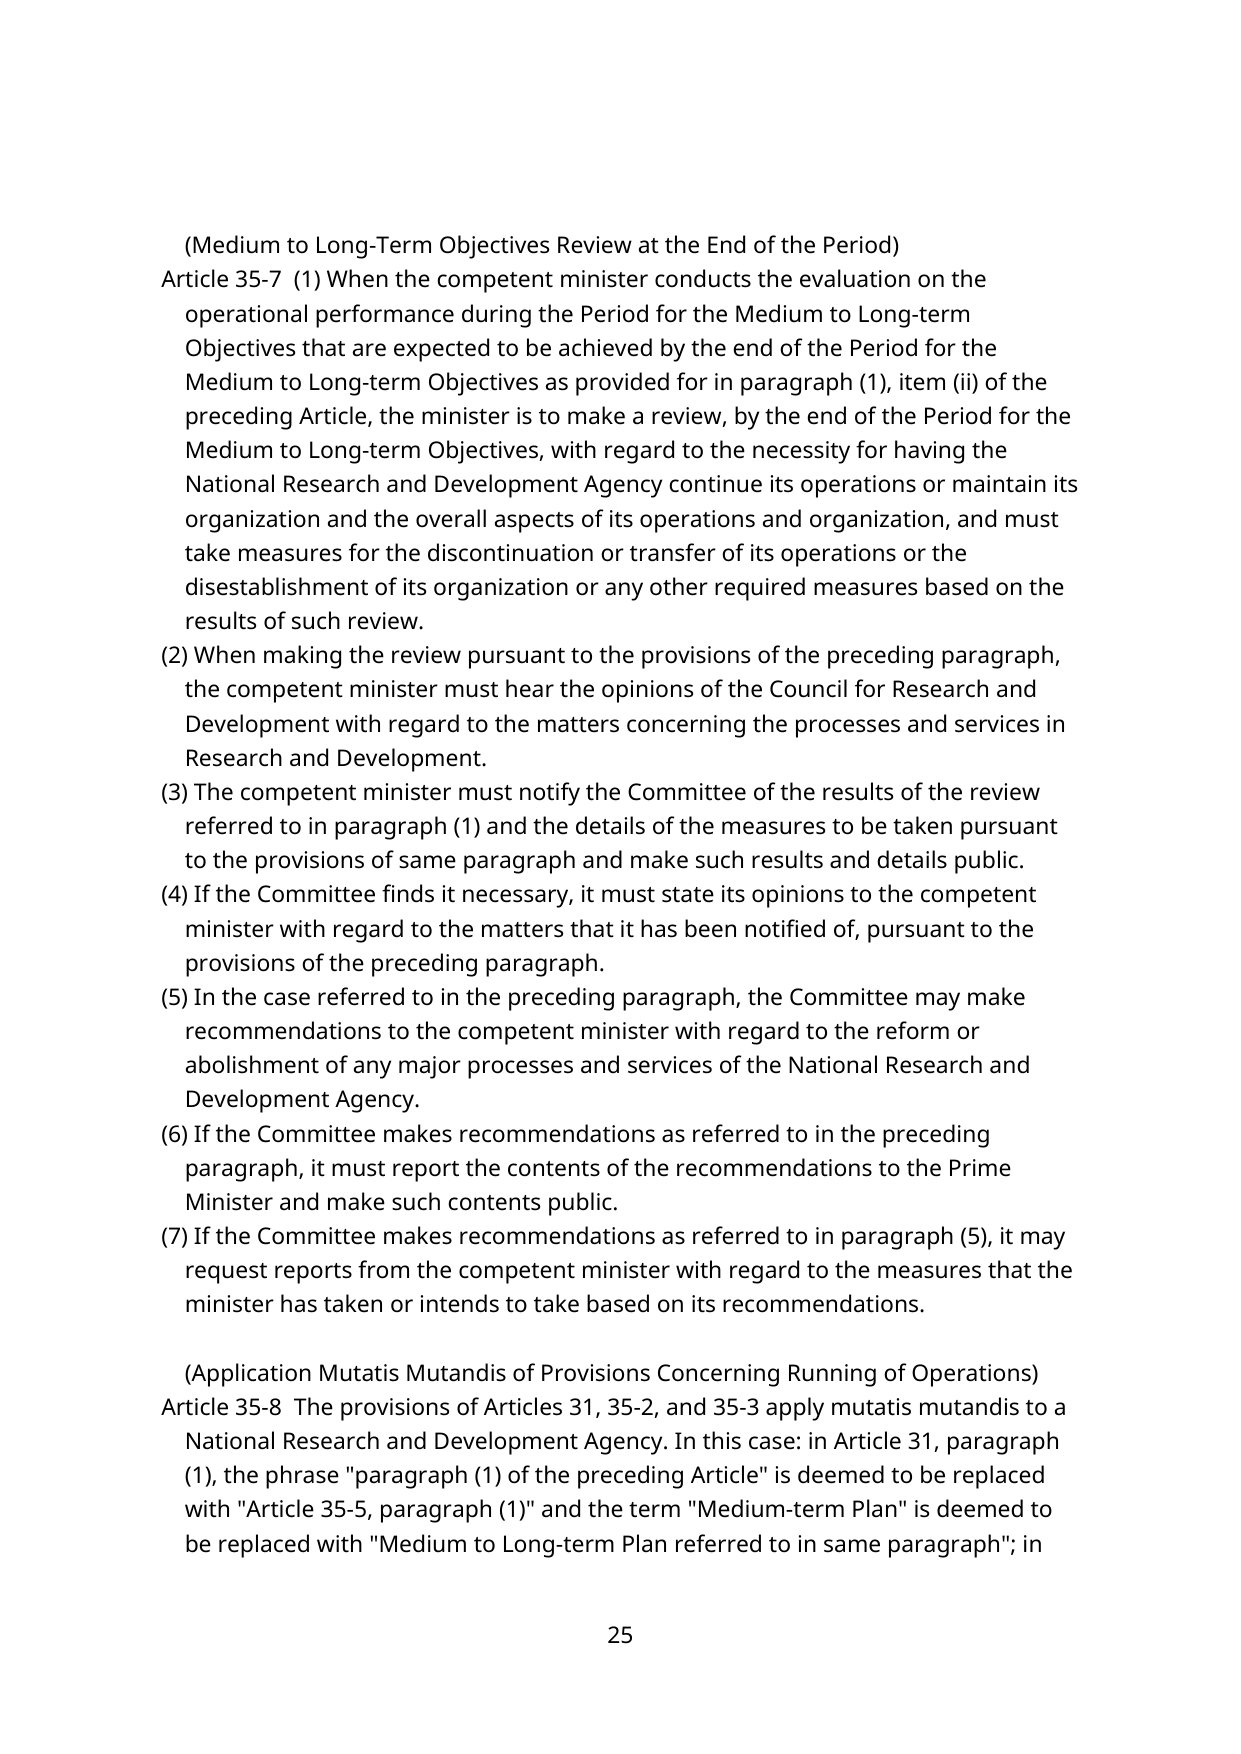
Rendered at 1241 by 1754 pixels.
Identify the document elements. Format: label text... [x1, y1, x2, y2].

text (Medium to Long-Term Objectives Review at the End of the Period) [184, 228, 1079, 262]
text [161, 1389, 1079, 1560]
text (Application Mutatis Mutandis of Provisions Concerning Running of Operations) [184, 1355, 1079, 1389]
text (7) If the Committee makes recommendations as referred to in paragraph (5), it may request reports from the competent minister with regard to the measures that the minister has taken or intends to take based on its recommendations. [161, 1219, 1079, 1321]
text (5) In the case referred to in the preceding paragraph, the Committee may make recommendations to the competent minister with regard to the reform or abolishment of any major processes and services of the National Research and Development Agency. [161, 979, 1079, 1116]
text (4) If the Committee finds it necessary, it must state its opinions to the competent minister with regard to the matters that it has been notified of, pursuant to the provisions of the preceding paragraph. [161, 877, 1079, 979]
text (2) When making the review pursuant to the provisions of the preceding paragraph, the competent minister must hear the opinions of the Council for Research and Development with regard to the matters concerning the processes and services in Research and Development. [161, 638, 1079, 774]
text (6) If the Committee makes recommendations as referred to in the preceding paragraph, it must report the contents of the recommendations to the Prime Minister and make such contents public. [161, 1116, 1079, 1219]
text (3) The competent minister must notify the Committee of the results of the review referred to in paragraph (1) and the details of the measures to be taken pursuant to the provisions of same paragraph and make such results and details public. [161, 774, 1079, 877]
text Article 35-7 (1) When the competent minister conducts the evaluation on the operational performance during the Period for the Medium to Long-term Objectives that are expected to be achieved by the end of the Period for the Medium to Long-term Objectives as provided for in paragraph (1), item (ii) of the preceding Article, the minister is to make a review, by the end of the Period for the Medium to Long-term Objectives, with regard to the necessity for having the National Research and Development Agency continue its operations or maintain its organization and the overall aspects of its operations and organization, and must take measures for the discontinuation or transfer of its operations or the disestablishment of its organization or any other required measures based on the results of such review. [161, 262, 1079, 638]
